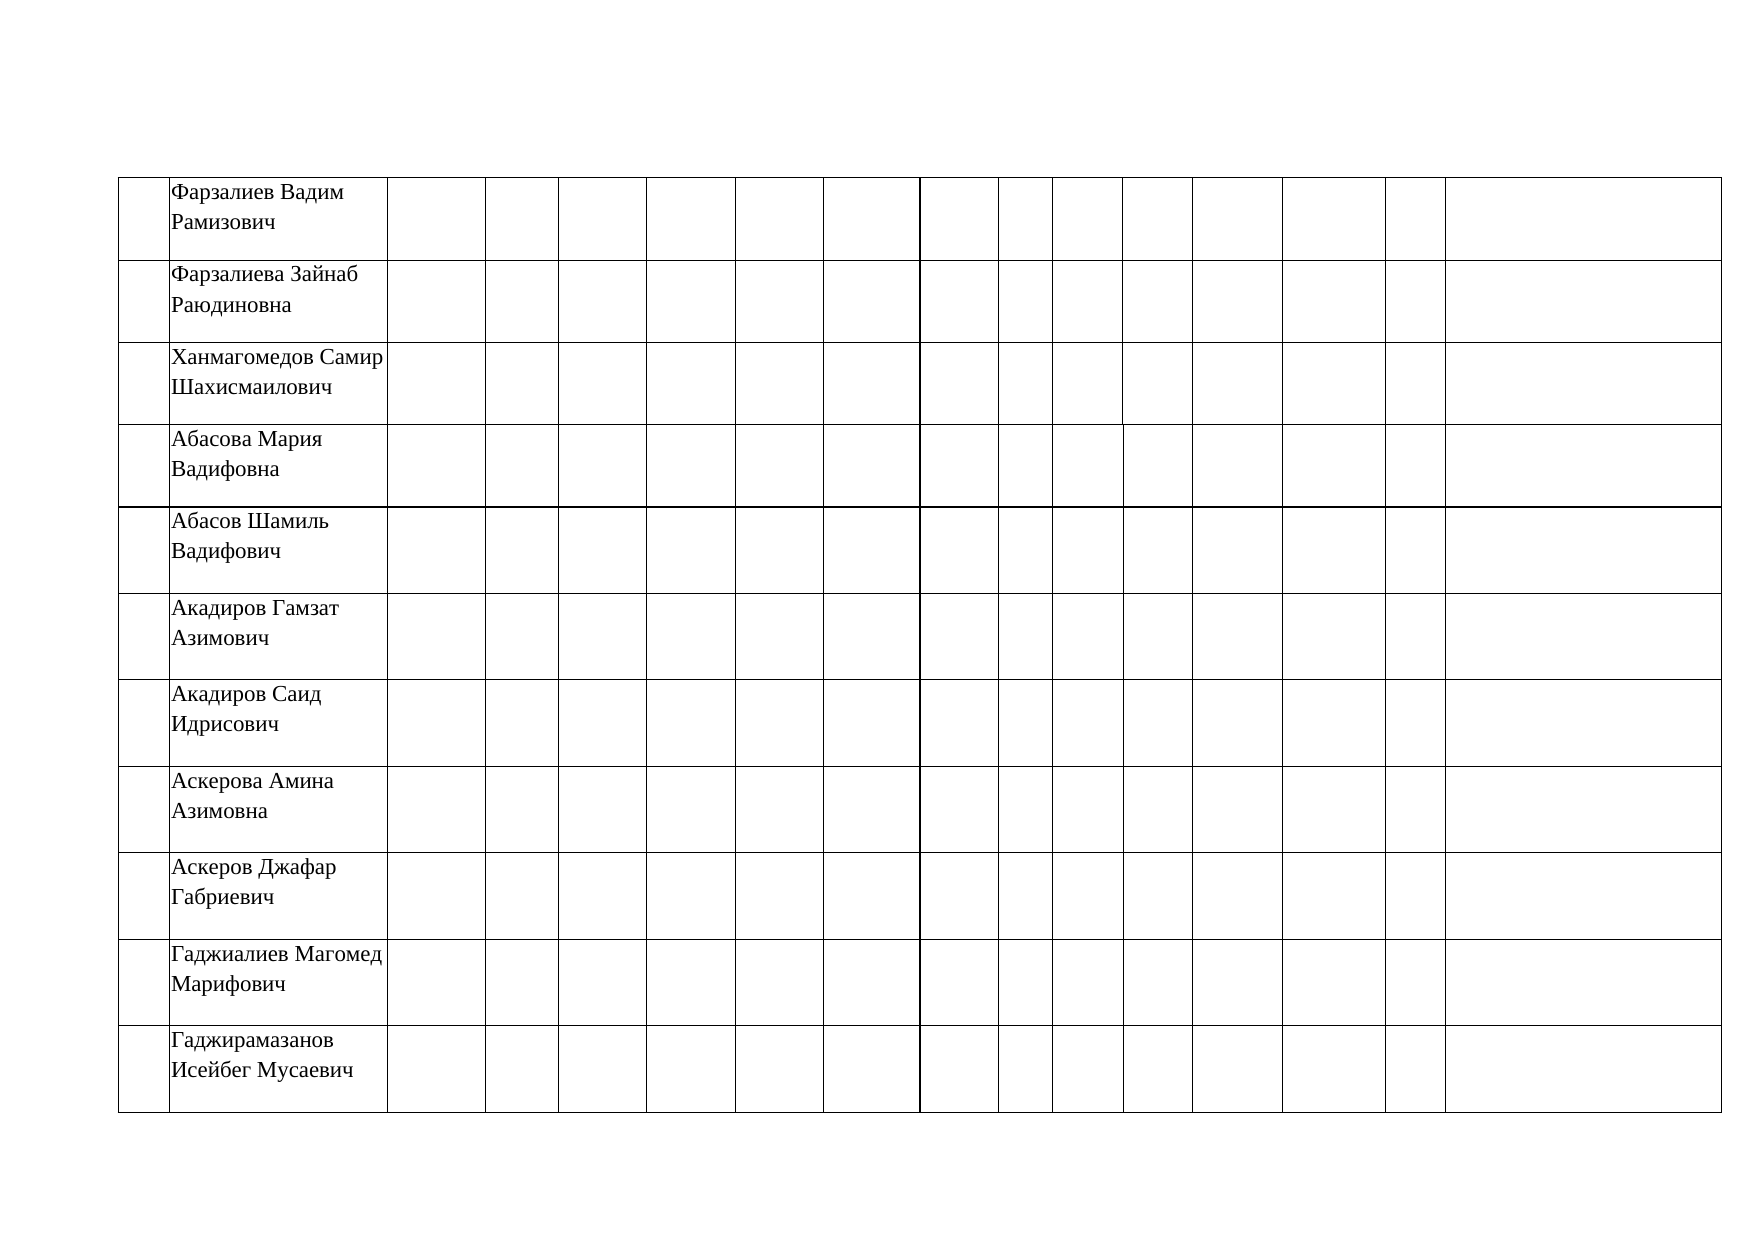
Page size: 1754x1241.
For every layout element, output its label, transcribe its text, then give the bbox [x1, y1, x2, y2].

table_cell [486, 343, 558, 424]
table_cell [119, 343, 169, 424]
table_cell [1193, 261, 1282, 342]
table_cell [1283, 178, 1385, 259]
table_cell Аскеров Джафар Габриевич [170, 853, 387, 939]
table_cell Гаджирамазанов Исейбег Мусаевич [170, 1026, 387, 1112]
table_cell [1386, 1026, 1445, 1112]
table_cell [559, 767, 646, 852]
table_cell [388, 680, 485, 766]
table_cell [1123, 178, 1192, 259]
table_cell [119, 853, 169, 939]
table_cell [1386, 343, 1445, 424]
table_cell [1053, 261, 1122, 342]
table_cell [1446, 853, 1721, 939]
table_cell [921, 594, 998, 679]
table_cell [1283, 680, 1385, 766]
table_cell Фарзалиева Зайнаб Раюдиновна [170, 261, 387, 342]
table_cell [1193, 343, 1282, 424]
table_cell [736, 178, 823, 259]
table_cell [1193, 508, 1282, 593]
table_cell [1386, 261, 1445, 342]
table_cell [1283, 508, 1385, 593]
table_cell [1446, 343, 1721, 424]
table_cell [1446, 178, 1721, 259]
table_cell [1053, 767, 1123, 852]
table_cell [1283, 425, 1385, 506]
table_cell [921, 853, 998, 939]
table_cell [388, 508, 485, 593]
table_cell [1124, 508, 1192, 593]
table_cell [388, 1026, 485, 1112]
table_cell [1124, 680, 1192, 766]
table_cell [1193, 853, 1282, 939]
table_cell [999, 680, 1052, 766]
table_cell [647, 343, 735, 424]
table_cell [1446, 261, 1721, 342]
table_cell [388, 261, 485, 342]
table_cell [921, 343, 998, 424]
table_cell [486, 853, 558, 939]
table_cell [1446, 425, 1721, 506]
table_cell Абасова Мария Вадифовна [170, 425, 387, 506]
table_cell [647, 1026, 735, 1112]
table_cell [1053, 940, 1123, 1025]
table_cell [1053, 594, 1123, 679]
table_cell [119, 680, 169, 766]
table_cell [736, 508, 823, 593]
table_cell [1446, 940, 1721, 1025]
table_cell [486, 178, 558, 259]
table_cell [1123, 343, 1192, 424]
table_cell [486, 594, 558, 679]
table_cell [559, 508, 646, 593]
table_cell [999, 508, 1052, 593]
table_cell [119, 1026, 169, 1112]
table_cell [559, 1026, 646, 1112]
table_cell [1283, 261, 1385, 342]
table_cell [736, 343, 823, 424]
table_cell [647, 594, 735, 679]
table_cell [486, 940, 558, 1025]
table_cell [486, 261, 558, 342]
table_cell [999, 261, 1052, 342]
table_cell [999, 767, 1052, 852]
table_cell [1193, 940, 1282, 1025]
table_cell [999, 1026, 1052, 1112]
table_cell [388, 853, 485, 939]
table_cell [559, 853, 646, 939]
table_cell [824, 425, 919, 506]
table_cell [824, 1026, 919, 1112]
table_cell [388, 767, 485, 852]
table_cell [736, 261, 823, 342]
table_cell [1193, 594, 1282, 679]
table_cell [921, 261, 998, 342]
table_cell [1446, 1026, 1721, 1112]
table_cell [119, 508, 169, 593]
table_cell [119, 178, 169, 259]
table_cell [119, 425, 169, 506]
table_cell [736, 425, 823, 506]
table_cell [921, 680, 998, 766]
table_cell [1386, 853, 1445, 939]
table_cell Аскерова Амина Азимовна [170, 767, 387, 852]
table_cell [1446, 508, 1721, 593]
table_cell [1446, 767, 1721, 852]
table_cell [119, 940, 169, 1025]
table_cell [824, 261, 919, 342]
table_cell [647, 767, 735, 852]
table_cell [647, 178, 735, 259]
table_cell [559, 594, 646, 679]
table_cell [559, 343, 646, 424]
table_cell [1386, 178, 1445, 259]
table_cell Ханмагомедов Самир Шахисмаилович [170, 343, 387, 424]
table_cell [824, 508, 919, 593]
table_cell [1053, 680, 1123, 766]
table_cell [1283, 343, 1385, 424]
table_cell [1193, 767, 1282, 852]
table_cell [1386, 680, 1445, 766]
table_cell [1124, 853, 1192, 939]
table_cell [1124, 1026, 1192, 1112]
table_cell [1124, 940, 1192, 1025]
table_cell [1446, 680, 1721, 766]
table_cell [647, 940, 735, 1025]
table_cell [824, 343, 919, 424]
table_cell [921, 767, 998, 852]
table_cell [388, 940, 485, 1025]
table_cell [999, 594, 1052, 679]
table_cell [736, 594, 823, 679]
table_cell [559, 680, 646, 766]
table_cell [388, 594, 485, 679]
table_cell [1124, 425, 1192, 506]
table_cell [1053, 425, 1123, 506]
table_cell [1386, 940, 1445, 1025]
table_cell [1053, 508, 1123, 593]
table_cell [1386, 425, 1445, 506]
table_cell [559, 261, 646, 342]
table_cell [486, 680, 558, 766]
table_cell [1193, 680, 1282, 766]
table_cell [1124, 594, 1192, 679]
table_cell [921, 1026, 998, 1112]
table_cell [1283, 1026, 1385, 1112]
table_cell [999, 940, 1052, 1025]
table_cell [999, 178, 1052, 259]
table_cell [1283, 853, 1385, 939]
table_cell [824, 594, 919, 679]
table_cell [736, 1026, 823, 1112]
table_cell [1053, 1026, 1123, 1112]
table_cell [388, 343, 485, 424]
table_cell [736, 767, 823, 852]
table_cell [647, 425, 735, 506]
table_cell [999, 425, 1052, 506]
table_cell Гаджиалиев Магомед Марифович [170, 940, 387, 1025]
table_cell [119, 261, 169, 342]
table_cell [1386, 767, 1445, 852]
table_cell [736, 853, 823, 939]
table_cell [647, 508, 735, 593]
table_cell [388, 425, 485, 506]
table_cell [119, 767, 169, 852]
table_cell [119, 594, 169, 679]
table_cell [824, 178, 919, 259]
table_cell [1386, 508, 1445, 593]
table_cell [647, 853, 735, 939]
table_cell [1124, 767, 1192, 852]
table_cell [921, 940, 998, 1025]
table_cell [559, 940, 646, 1025]
table_cell [824, 767, 919, 852]
table_cell Абасов Шамиль Вадифович [170, 508, 387, 593]
table_cell [486, 508, 558, 593]
table_cell Фарзалиев Вадим Рамизович [170, 178, 387, 259]
table_cell [647, 261, 735, 342]
table_cell [999, 343, 1052, 424]
table_cell [647, 680, 735, 766]
table_cell [736, 940, 823, 1025]
table_cell Акадиров Саид Идрисович [170, 680, 387, 766]
table_cell [1386, 594, 1445, 679]
table_cell [824, 940, 919, 1025]
table_cell [1193, 178, 1282, 259]
table_cell [486, 1026, 558, 1112]
table_cell [559, 425, 646, 506]
table_cell [736, 680, 823, 766]
table_cell [1053, 178, 1122, 259]
table_cell [1193, 425, 1282, 506]
table_cell [999, 853, 1052, 939]
table_cell [1053, 853, 1123, 939]
table_cell [1053, 343, 1122, 424]
table_cell [559, 178, 646, 259]
table_cell [1283, 940, 1385, 1025]
table_cell [921, 178, 998, 259]
table_cell [486, 425, 558, 506]
table_cell [921, 508, 998, 593]
table_cell [1446, 594, 1721, 679]
table_cell Акадиров Гамзат Азимович [170, 594, 387, 679]
table_cell [1283, 767, 1385, 852]
table_cell [824, 853, 919, 939]
table_cell [1193, 1026, 1282, 1112]
table_cell [388, 178, 485, 259]
table_cell [1123, 261, 1192, 342]
table_cell [1283, 594, 1385, 679]
table_cell [921, 425, 998, 506]
table_cell [824, 680, 919, 766]
table_cell [486, 767, 558, 852]
